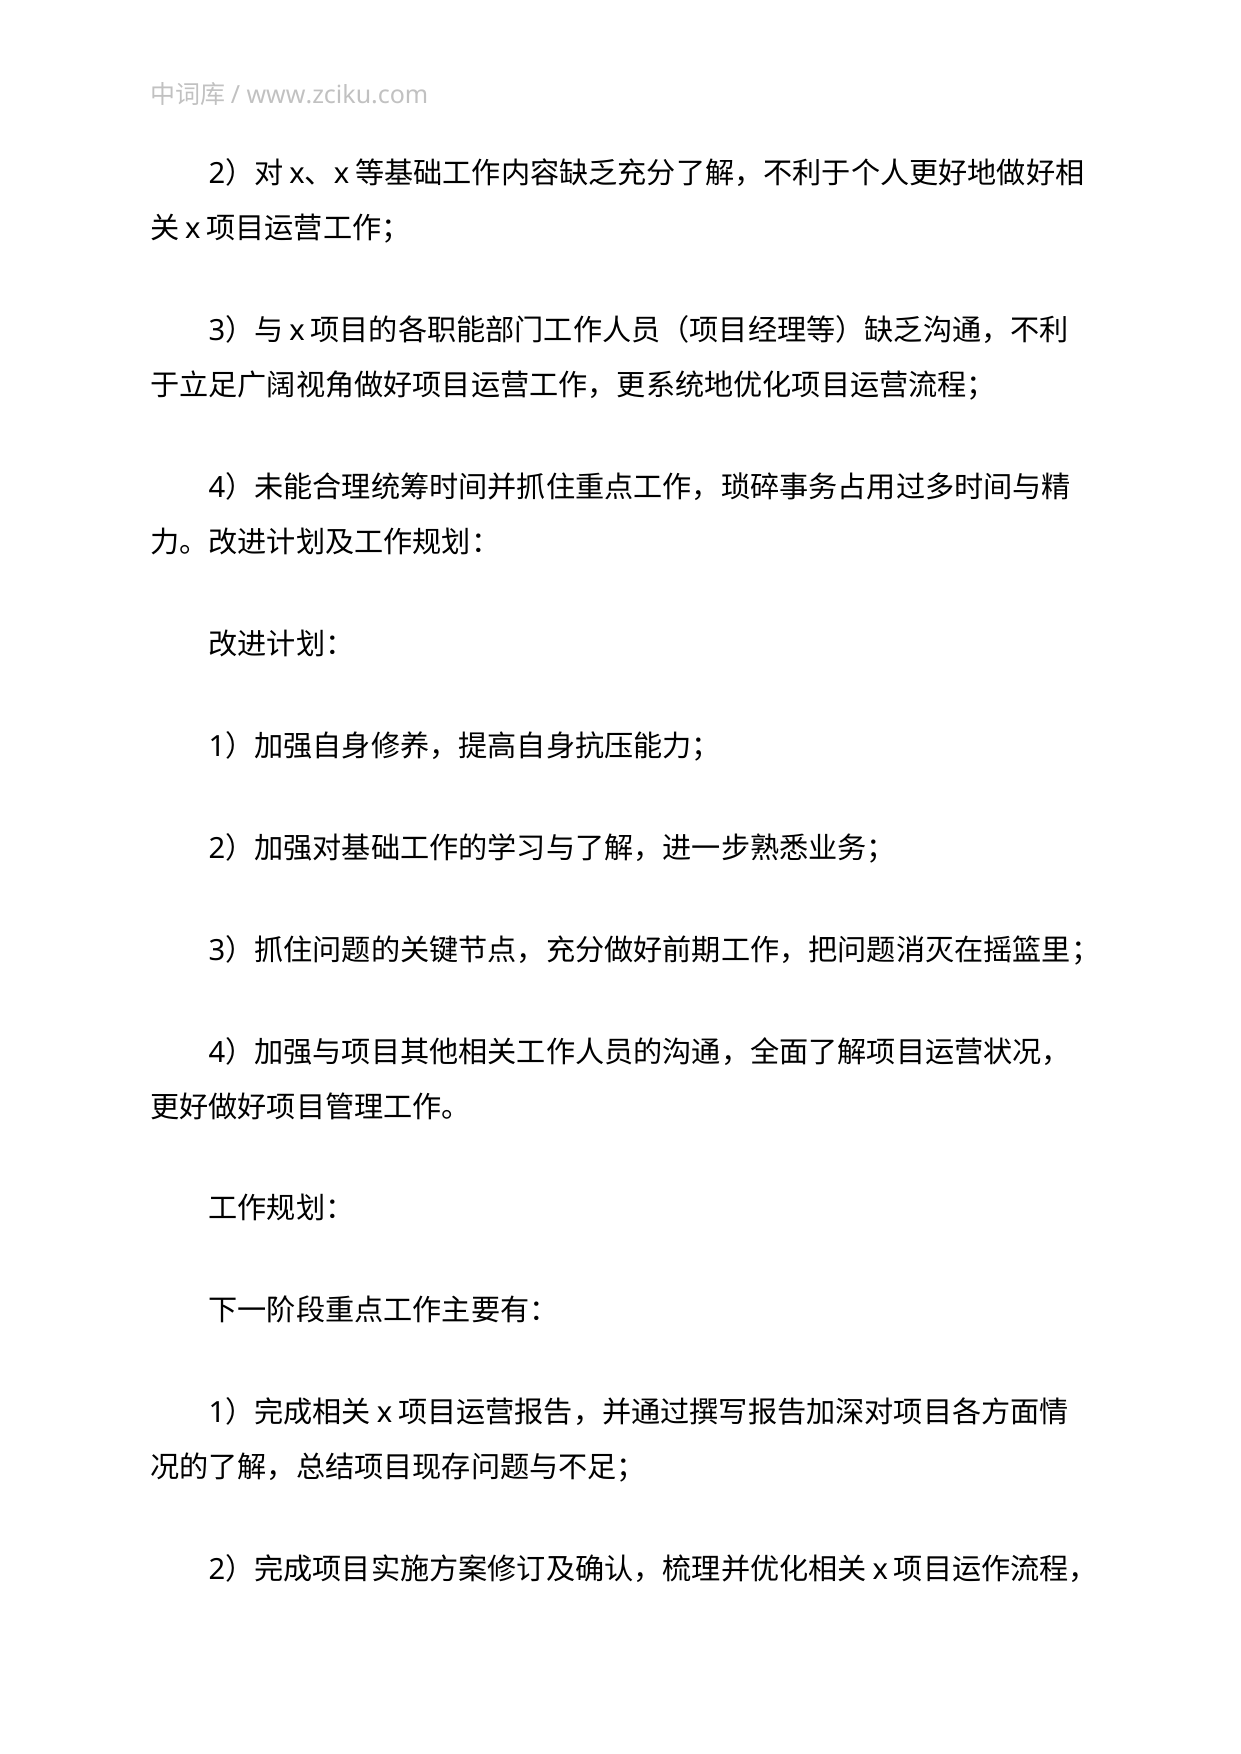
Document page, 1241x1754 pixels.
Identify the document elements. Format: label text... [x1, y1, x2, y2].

text 3）抓住问题的关键节点，充分做好前期工作，把问题消灭在摇篮里； [150, 926, 1090, 969]
text 2）加强对基础工作的学习与了解，进一步熟悉业务； [150, 824, 1090, 867]
text 3）与x项目的各职能部门工作人员（项目经理等）缺乏沟通，不利于立足广阔视角做好项目运营工作，更系统地优化项目运营流程； [150, 307, 1090, 404]
text 改进计划： [150, 621, 1090, 663]
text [150, 1545, 1090, 1588]
text 4）未能合理统筹时间并抓住重点工作，琐碎事务占用过多时间与精力。改进计划及工作规划： [150, 464, 1090, 561]
text 2）对x、x等基础工作内容缺乏充分了解，不利于个人更好地做好相关x项目运营工作； [150, 150, 1090, 247]
text 工作规划： [150, 1185, 1090, 1227]
text 1）加强自身修养，提高自身抗压能力； [150, 722, 1090, 765]
text 下一阶段重点工作主要有： [150, 1287, 1090, 1329]
text 4）加强与项目其他相关工作人员的沟通，全面了解项目运营状况，更好做好项目管理工作。 [150, 1028, 1090, 1126]
text 1）完成相关x项目运营报告，并通过撰写报告加深对项目各方面情况的了解，总结项目现存问题与不足； [150, 1388, 1090, 1486]
